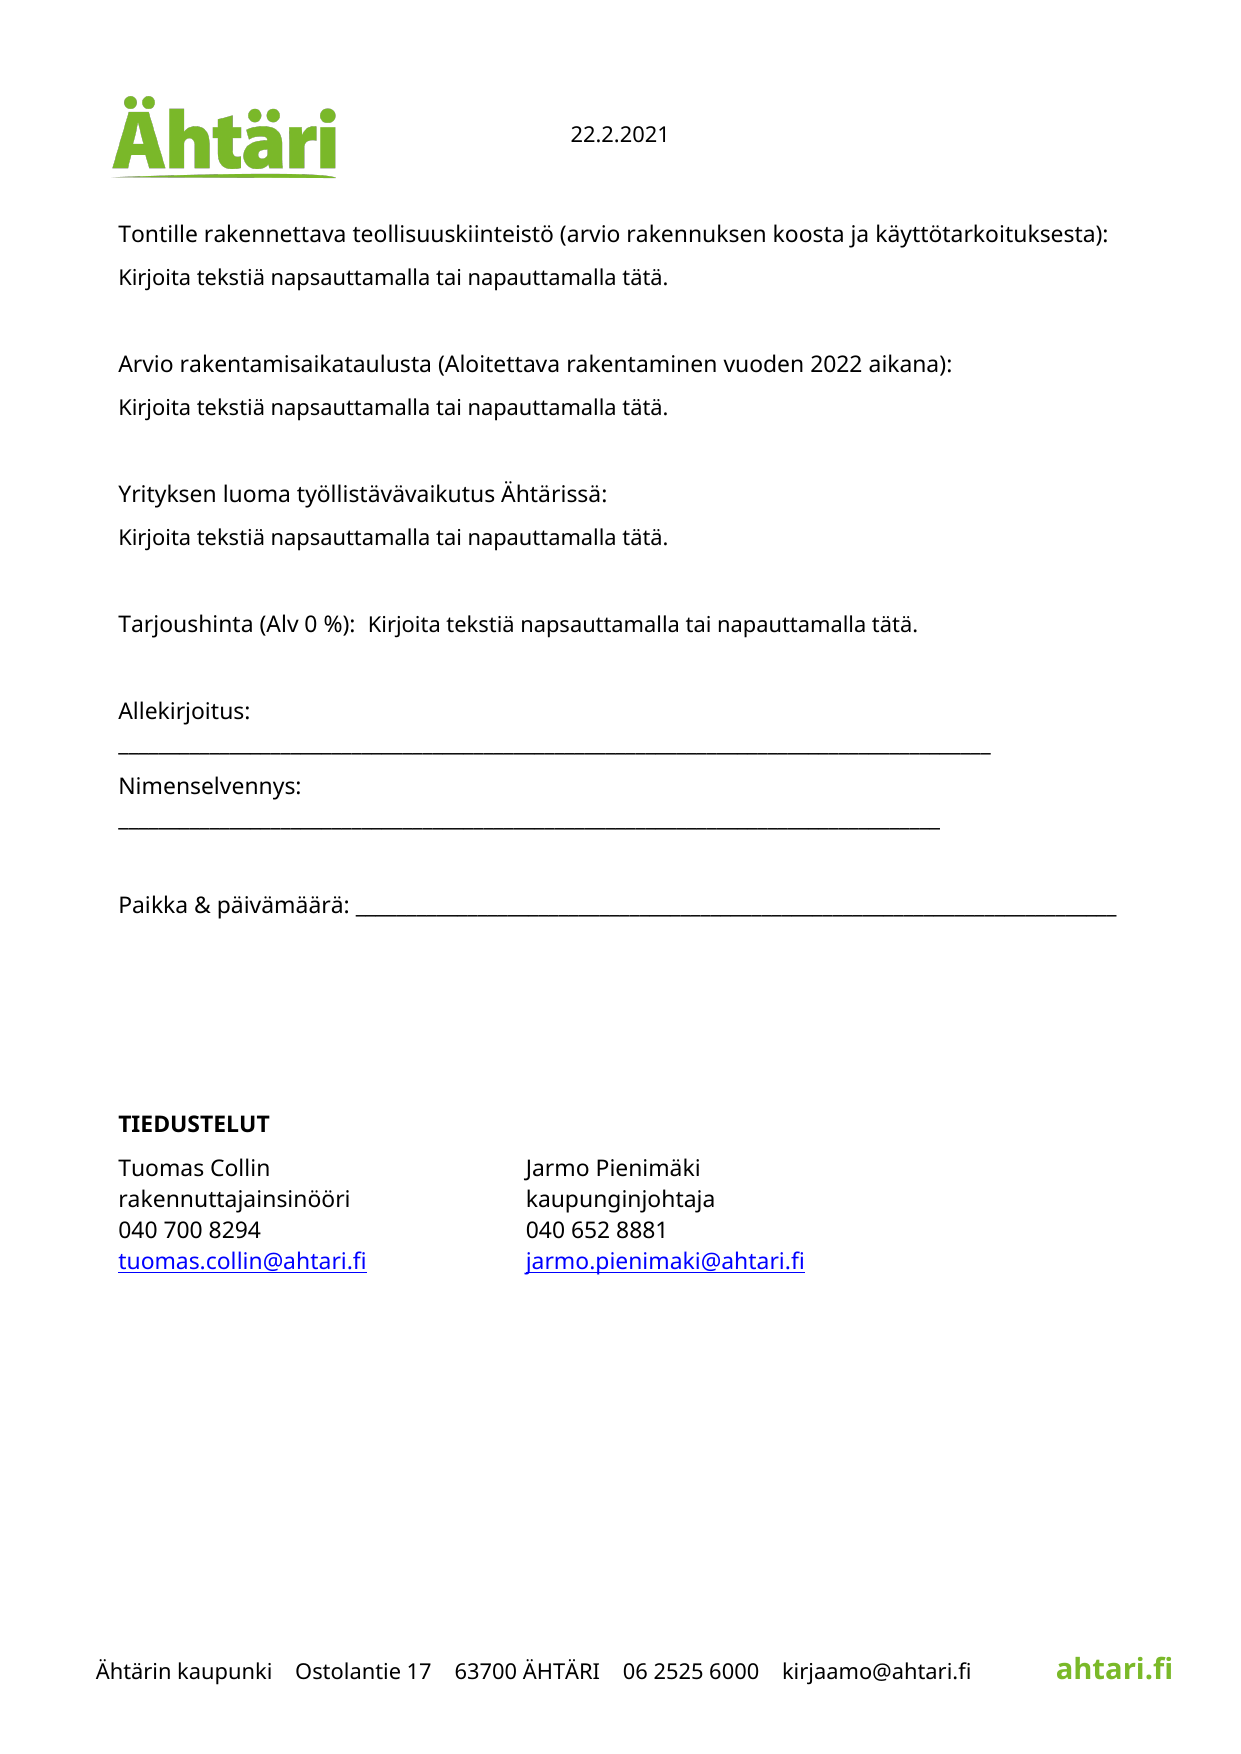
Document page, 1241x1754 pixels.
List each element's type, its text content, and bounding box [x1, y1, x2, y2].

text Nimenselvennys: _________________________________________________________________________________ [118, 770, 1122, 833]
text Tontille rakennettava teollisuuskiinteistö (arvio rakennuksen koosta ja käyttötarkoituksesta): [118, 161, 1122, 250]
text TIEDUSTELUT [118, 1108, 1122, 1139]
text Yrityksen luoma työllistävävaikutus Ähtärissä: [118, 478, 1122, 509]
picture [69, 54, 378, 219]
text Paikka & päivämäärä: ___________________________________________________________________________ [118, 889, 1122, 920]
text Tarjoushinta (Alv 0 %): [118, 608, 1122, 639]
text Tuomas Collin Jarmo Pienimäki rakennuttajainsinööri kaupunginjohtaja 040 700 8294 040 652 8881 tuomas.collin@ahtari.fi jarmo.pienimaki@ahtari.fi [118, 1152, 1122, 1277]
text Allekirjoitus: ______________________________________________________________________________________ [118, 695, 1122, 758]
text Arvio rakentamisaikataulusta (Aloitettava rakentaminen vuoden 2022 aikana): [118, 348, 1122, 379]
